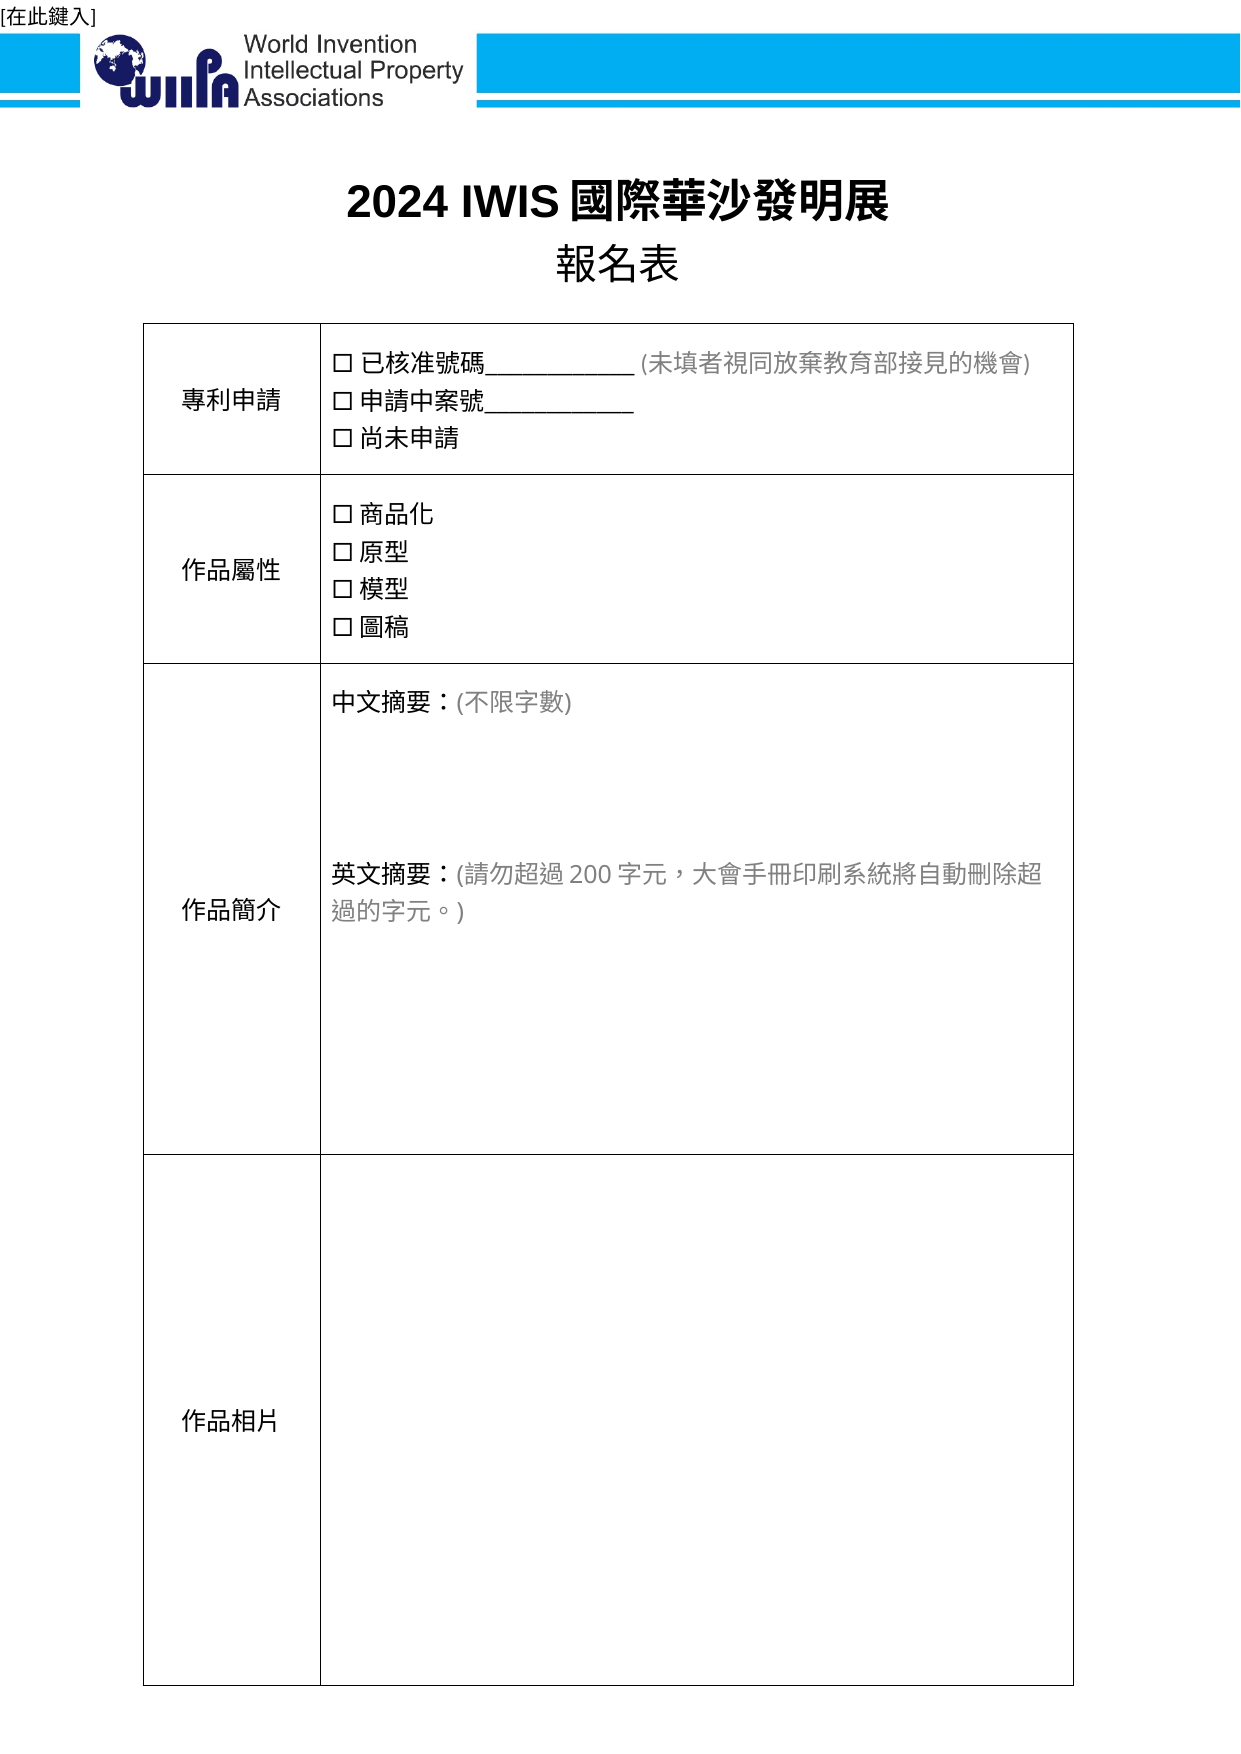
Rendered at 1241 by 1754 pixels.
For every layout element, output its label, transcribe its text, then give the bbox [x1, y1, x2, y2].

table_cell [321, 1155, 1073, 1684]
table_header 專利申請 [144, 324, 320, 474]
table_cell 作品簡介 [144, 664, 320, 1154]
table_cell 中文摘要：(不限字數) 英文摘要：(請勿超過200字元，大會手冊印刷系統將自動刪除超過的字元。) [321, 664, 1073, 1154]
picture [0, 30, 1241, 112]
table_header 已核准號碼____________ (未填者視同放棄教育部接見的機會) 申請中案號____________ 尚未申請 [321, 324, 1073, 474]
table_cell 作品屬性 [144, 475, 320, 662]
table_cell 作品相片 [144, 1155, 320, 1684]
table_cell 商品化 原型 模型 圖稿 [321, 475, 1073, 662]
